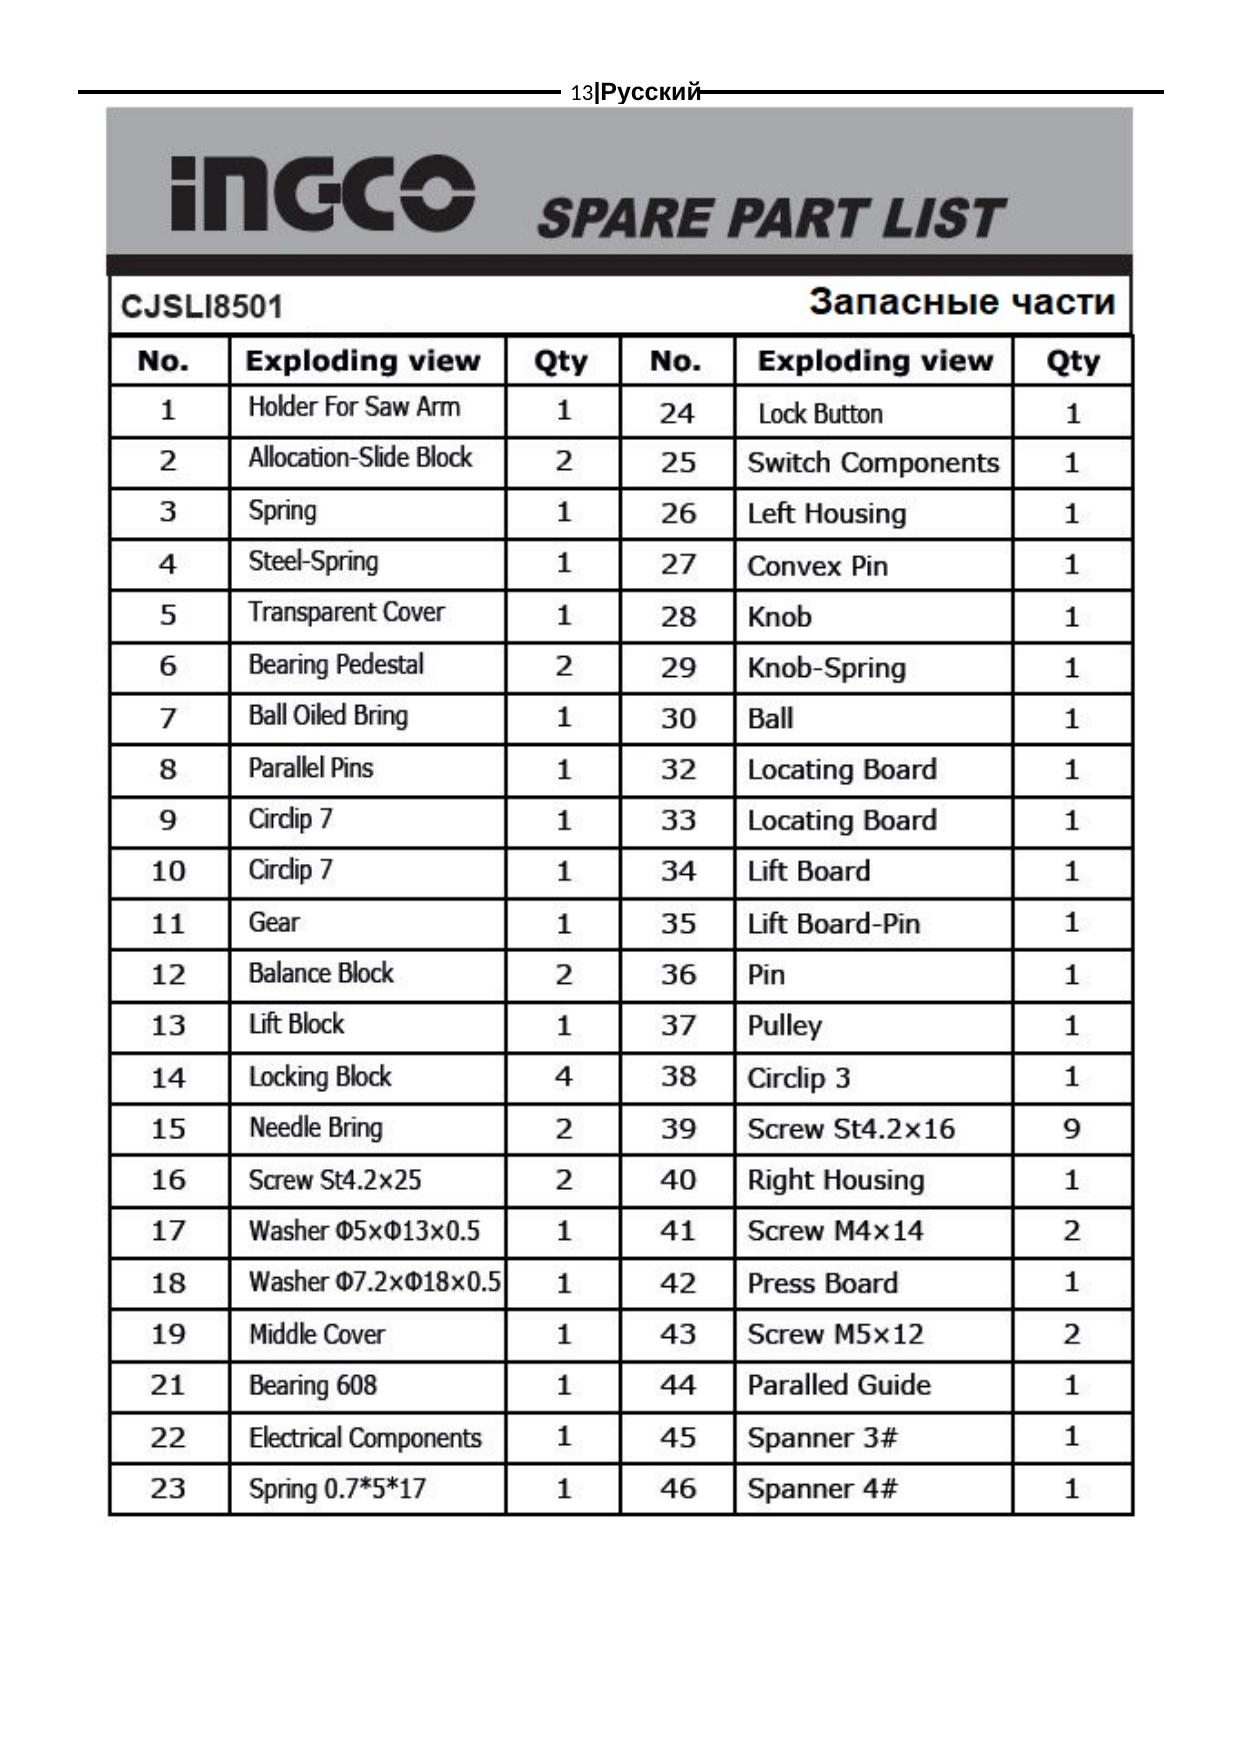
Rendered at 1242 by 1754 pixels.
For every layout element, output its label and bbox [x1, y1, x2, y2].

picture [103, 104, 1146, 1524]
